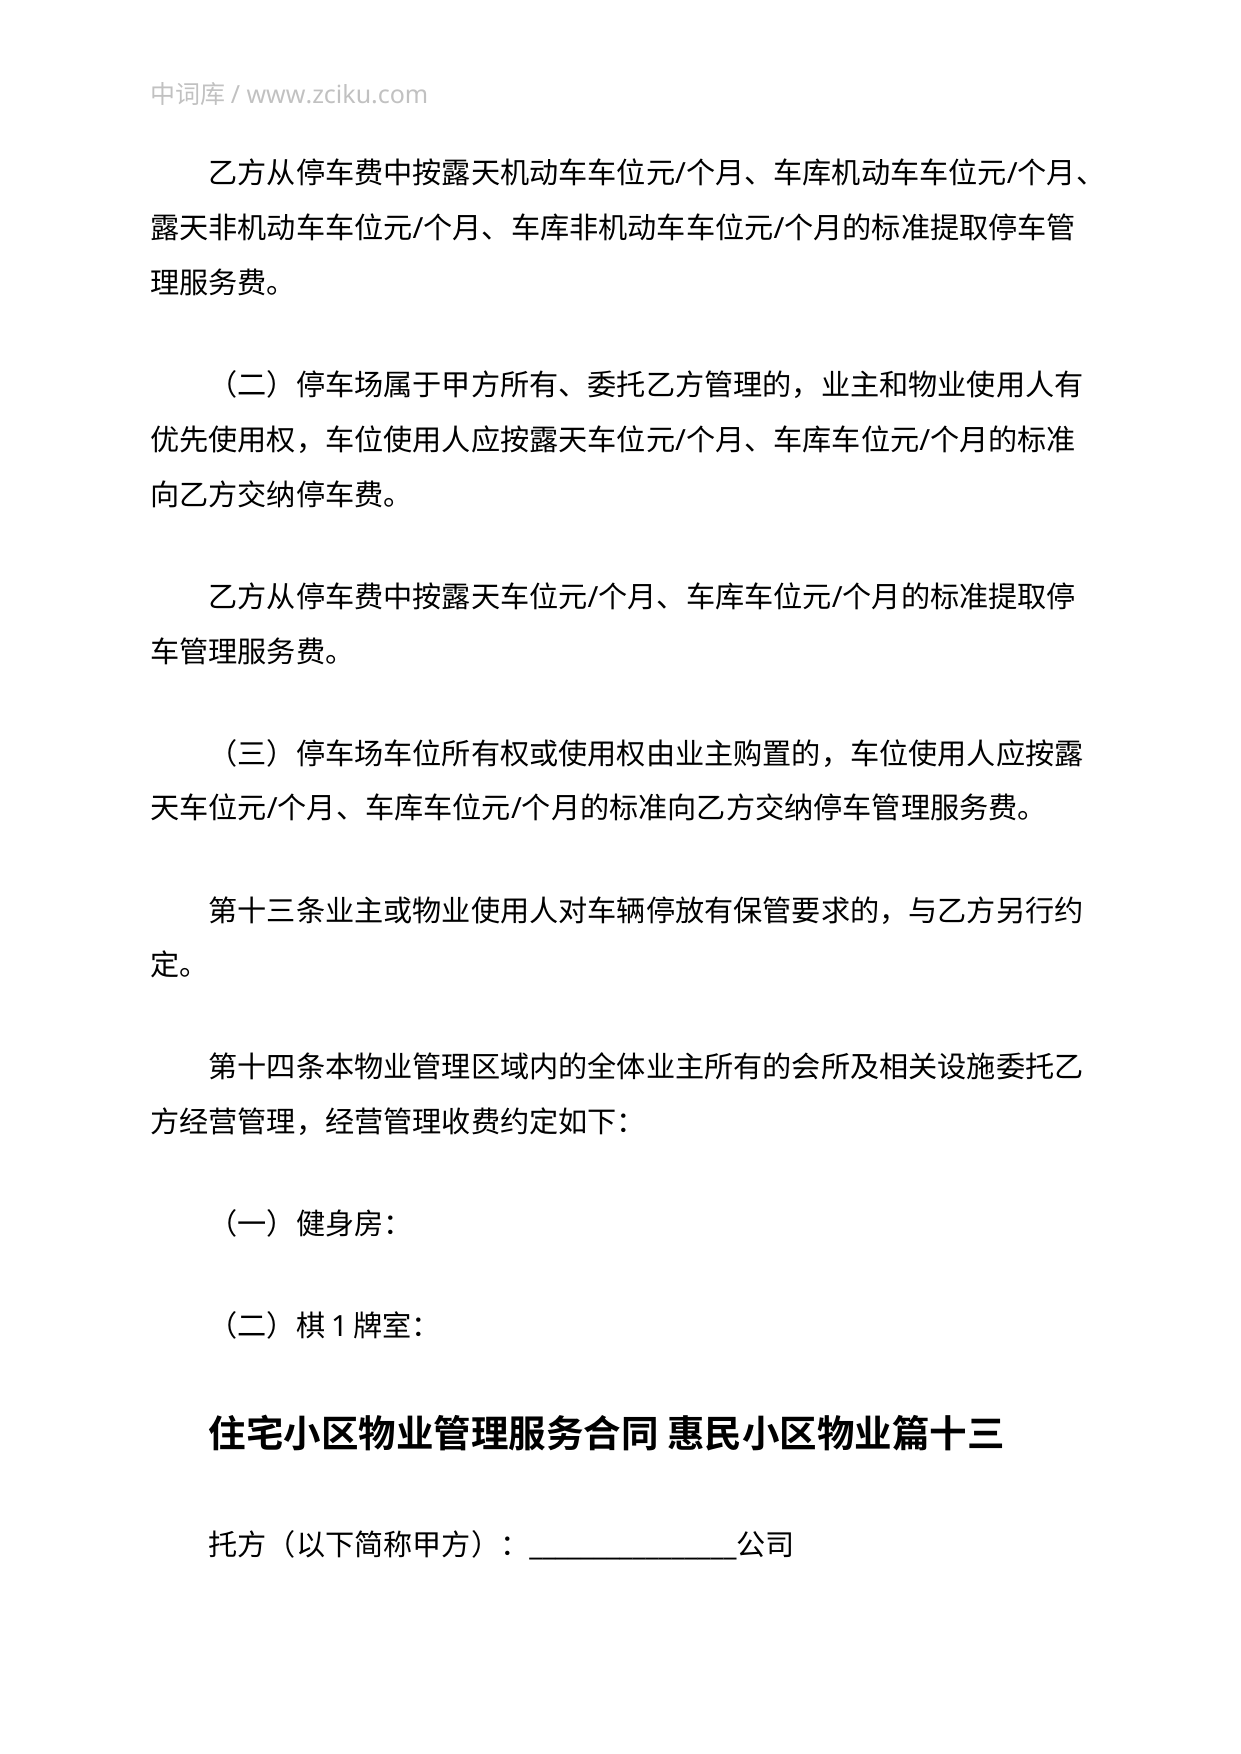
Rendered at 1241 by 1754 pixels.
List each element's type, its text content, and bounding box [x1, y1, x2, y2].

text （二）停车场属于甲方所有、委托乙方管理的，业主和物业使用人有优先使用权，车位使用人应按露天车位元/个月、车库车位元/个月的标准向乙方交纳停车费。 [150, 362, 1090, 514]
text （二）棋1牌室： [150, 1302, 1090, 1344]
text 第十四条本物业管理区域内的全体业主所有的会所及相关设施委托乙方经营管理，经营管理收费约定如下： [150, 1044, 1090, 1141]
text 乙方从停车费中按露天车位元/个月、车库车位元/个月的标准提取停车管理服务费。 [150, 573, 1090, 671]
text 托方（以下简称甲方）：________________公司 [150, 1522, 1090, 1564]
text 第十三条业主或物业使用人对车辆停放有保管要求的，与乙方另行约定。 [150, 887, 1090, 984]
text 乙方从停车费中按露天机动车车位元/个月、车库机动车车位元/个月、露天非机动车车位元/个月、车库非机动车车位元/个月的标准提取停车管理服务费。 [150, 150, 1090, 302]
text （一）健身房： [150, 1200, 1090, 1243]
text 住宅小区物业管理服务合同 惠民小区物业篇十三 [150, 1404, 1090, 1458]
text （三）停车场车位所有权或使用权由业主购置的，车位使用人应按露天车位元/个月、车库车位元/个月的标准向乙方交纳停车管理服务费。 [150, 730, 1090, 827]
